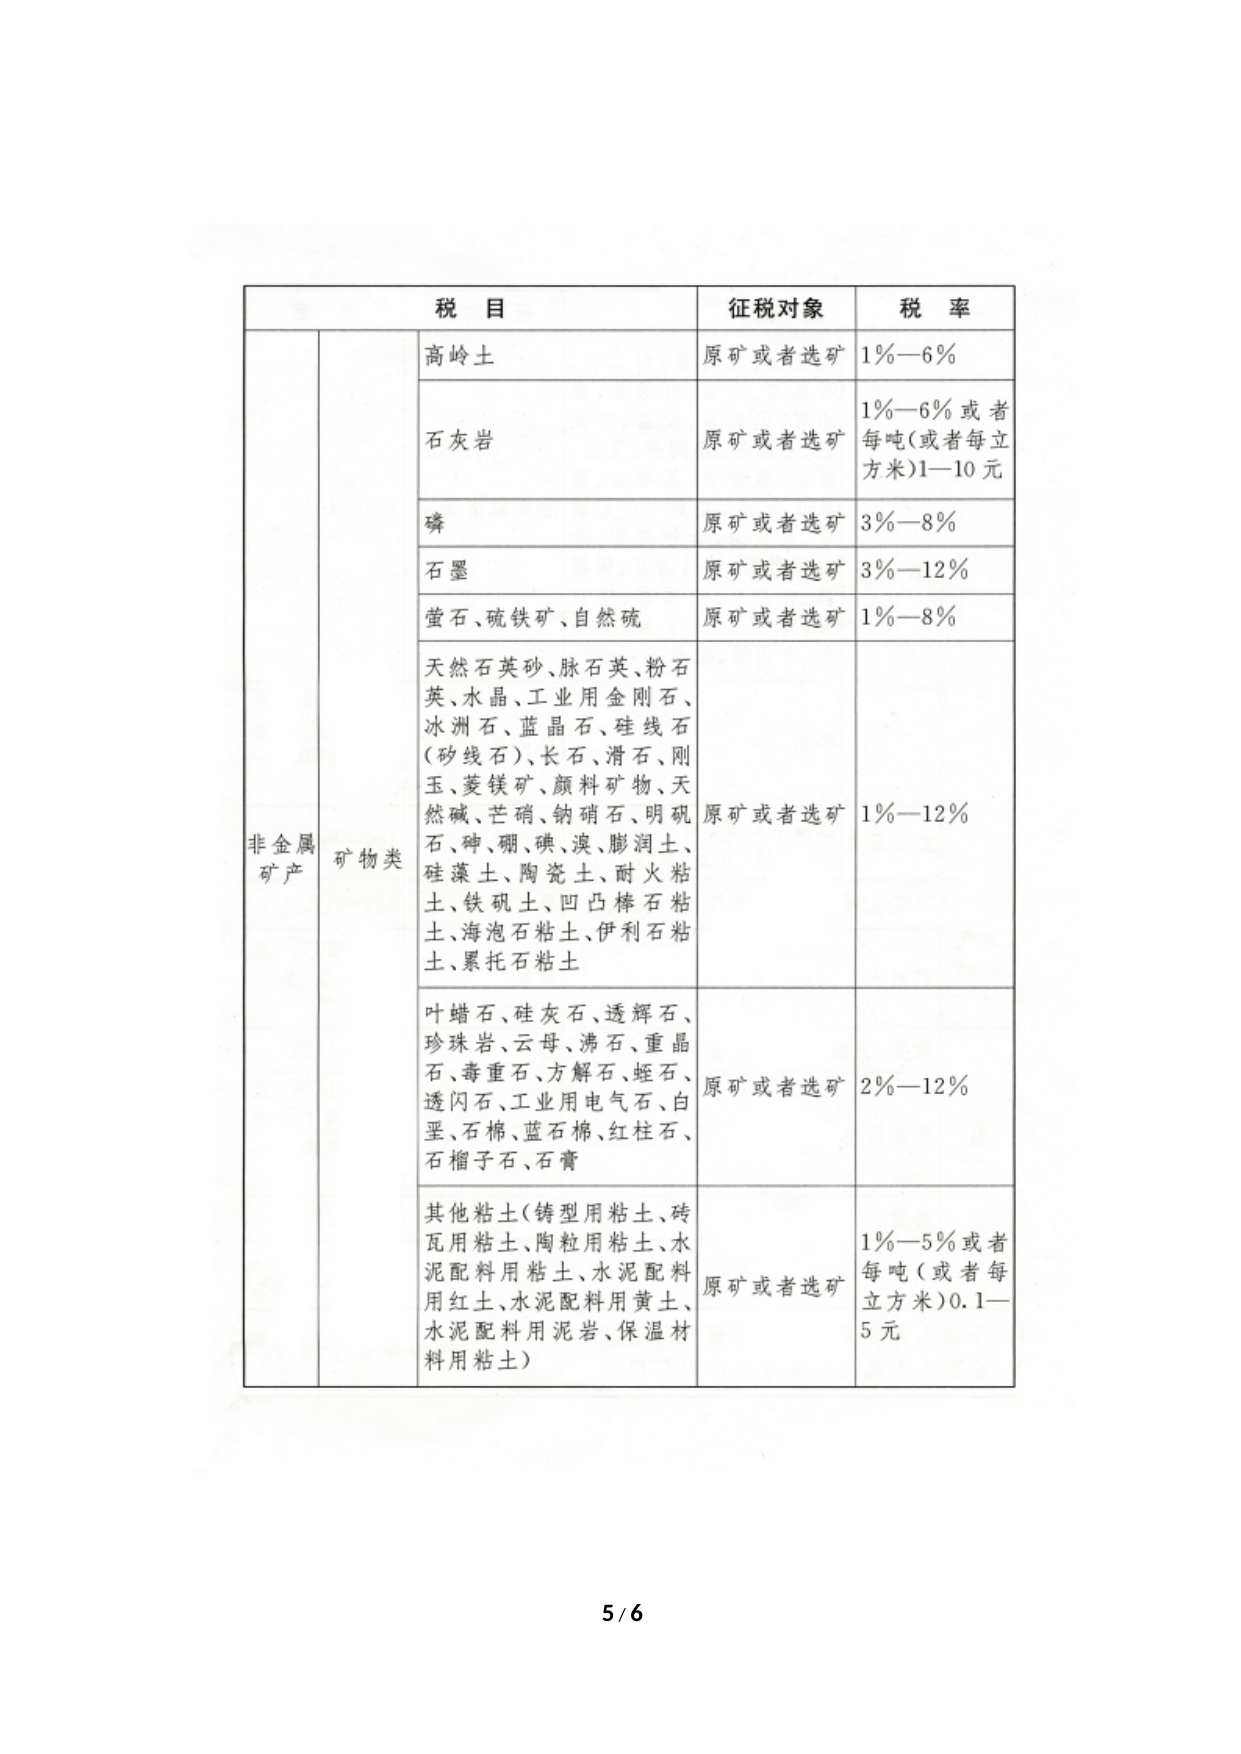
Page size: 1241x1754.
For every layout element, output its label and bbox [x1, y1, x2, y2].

picture [187, 223, 1077, 1474]
